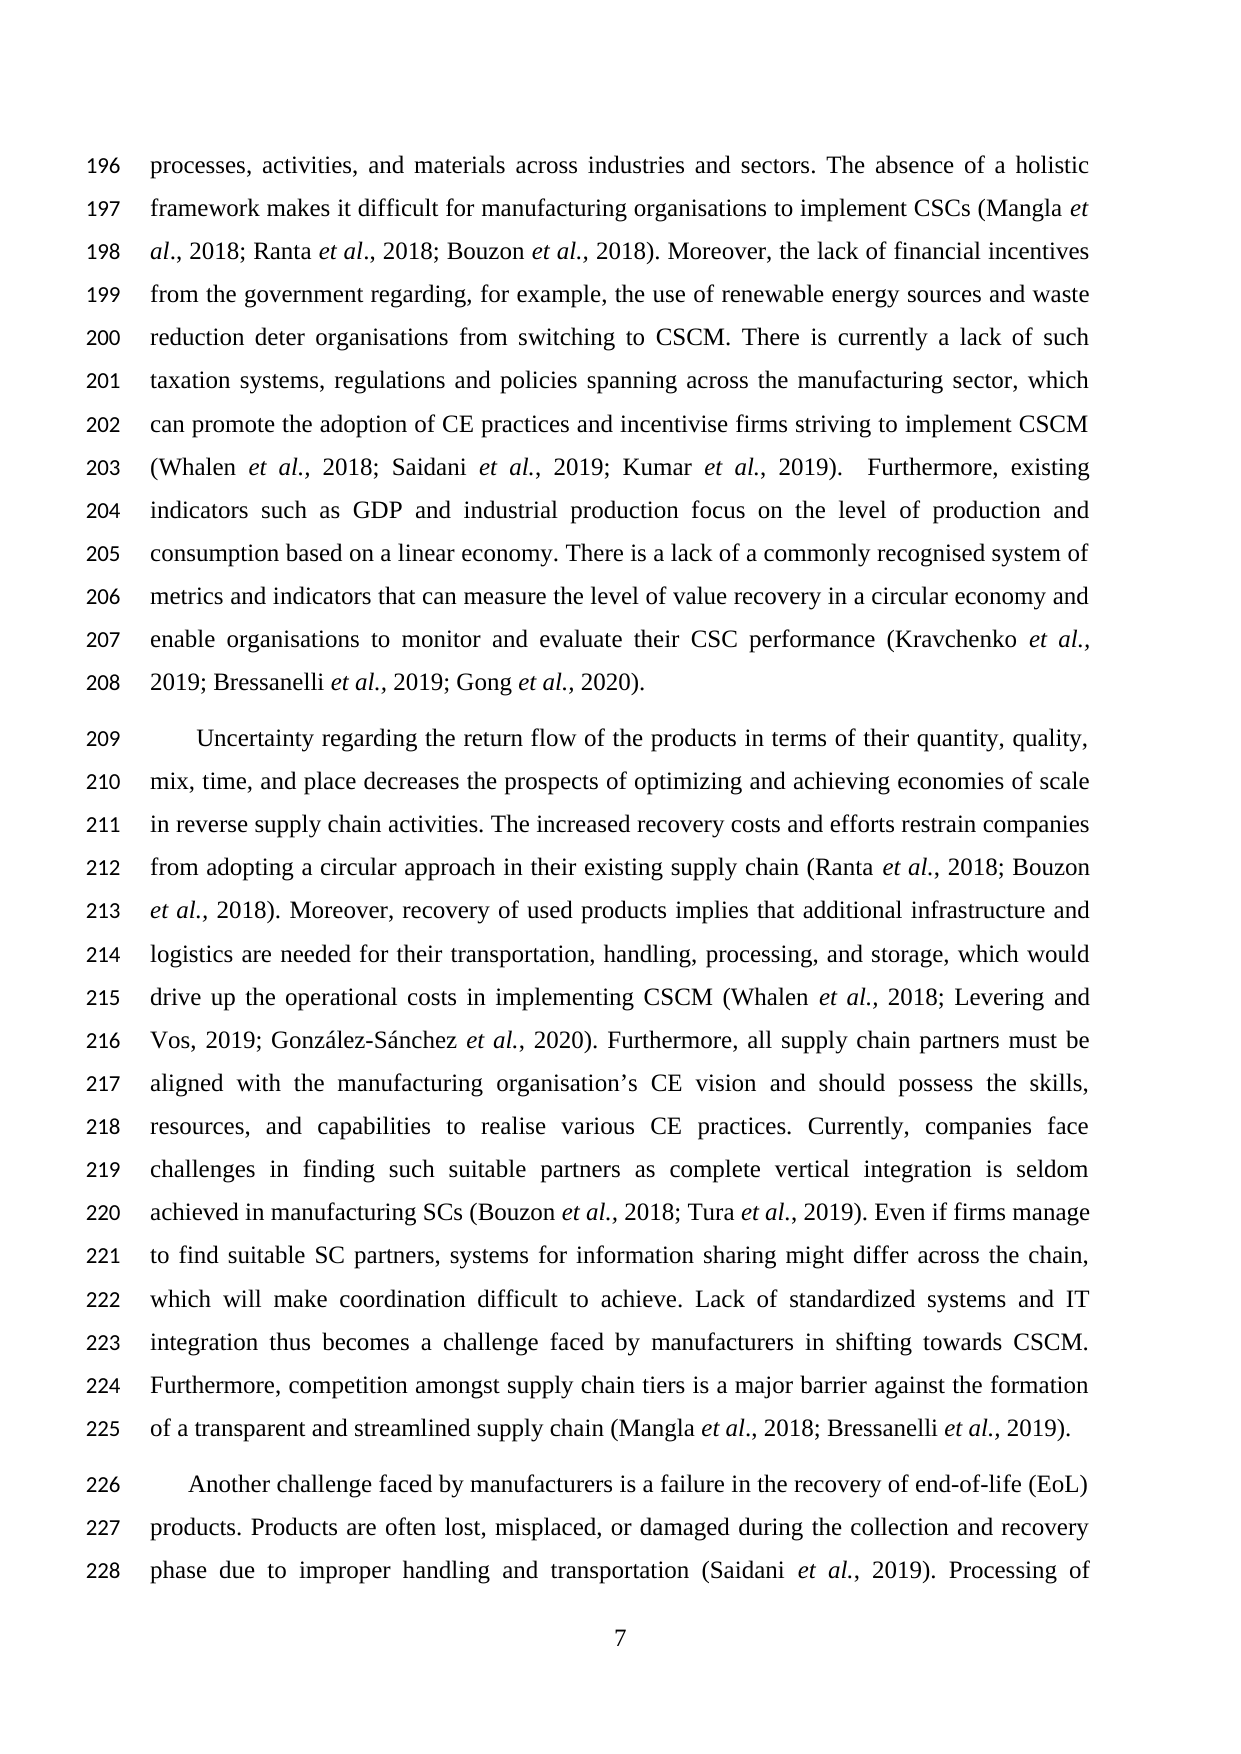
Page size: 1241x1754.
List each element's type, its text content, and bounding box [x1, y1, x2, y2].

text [150, 150, 1090, 696]
text Uncertainty regarding the return flow of the products in terms of their quantity, quality, mix, time, and place decreases the prospects of optimizing and achieving economies of scale in reverse supply chain activities. The increased recovery costs and efforts restrain companies from adopting a circular approach in their existing supply chain (Ranta et al., 2018; Bouzon et al., 2018). Moreover, recovery of used products implies that additional infrastructure and logistics are needed for their transportation, handling, processing, and storage, which would drive up the operational costs in implementing CSCM (Whalen et al., 2018; Levering and Vos, 2019; González-Sánchez et al., 2020). Furthermore, all supply chain partners must be aligned with the manufacturing organisation’s CE vision and should possess the skills, resources, and capabilities to realise various CE practices. Currently, companies face challenges in finding such suitable partners as complete vertical integration is seldom achieved in manufacturing SCs (Bouzon et al., 2018; Tura et al., 2019). Even if firms manage to find suitable SC partners, systems for information sharing might differ across the chain, which will make coordination difficult to achieve. Lack of standardized systems and IT integration thus becomes a challenge faced by manufacturers in shifting towards CSCM. Furthermore, competition amongst supply chain tiers is a major barrier against the formation of a transparent and streamlined supply chain (Mangla et al., 2018; Bressanelli et al., 2019). [150, 723, 1090, 1442]
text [150, 1469, 1090, 1584]
